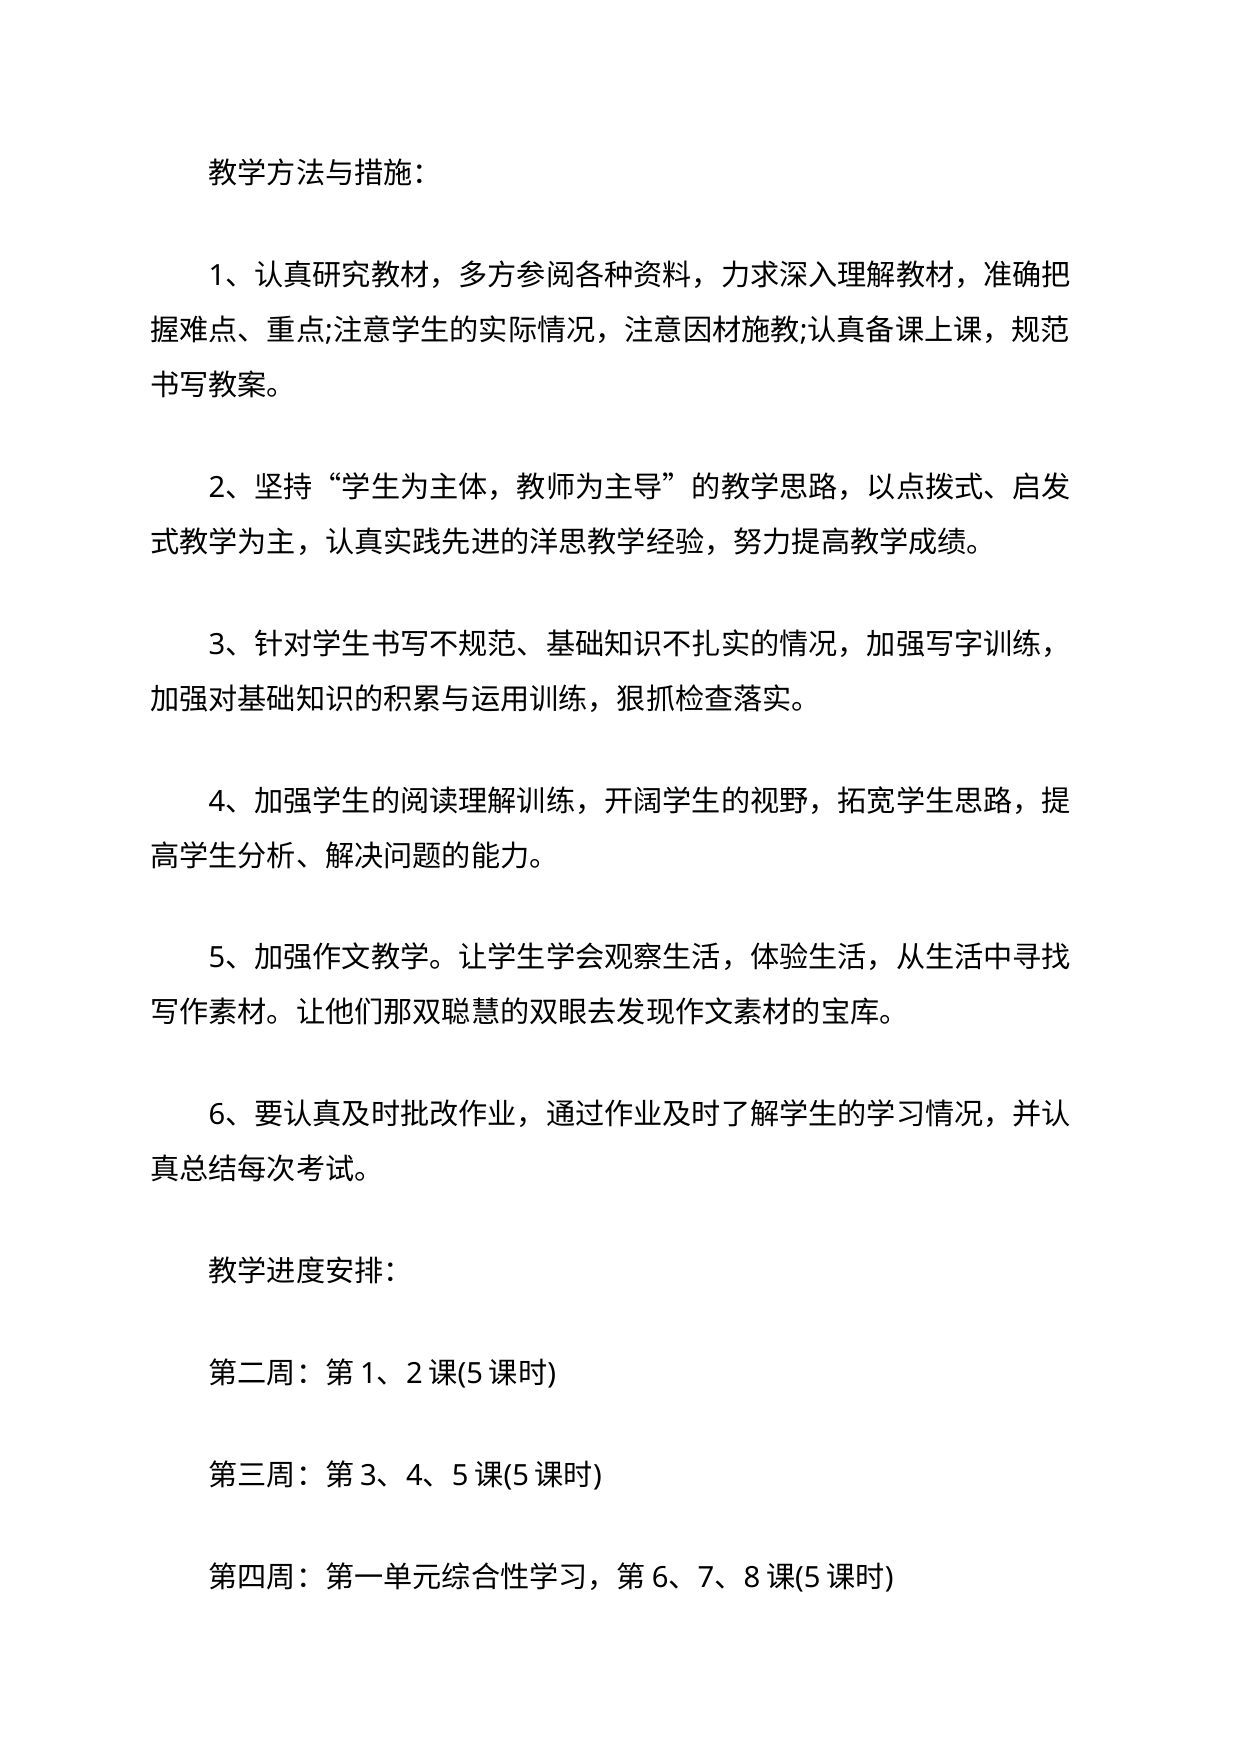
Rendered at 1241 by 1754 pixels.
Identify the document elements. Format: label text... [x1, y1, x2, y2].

text 2、坚持“学生为主体，教师为主导”的教学思路，以点拨式、启发式教学为主，认真实践先进的洋思教学经验，努力提高教学成绩。 [150, 463, 1090, 561]
text 6、要认真及时批改作业，通过作业及时了解学生的学习情况，并认真总结每次考试。 [150, 1091, 1090, 1188]
text 第二周：第1、2课(5课时) [150, 1349, 1090, 1392]
text 4、加强学生的阅读理解训练，开阔学生的视野，拓宽学生思路，提高学生分析、解决问题的能力。 [150, 777, 1090, 874]
text 3、针对学生书写不规范、基础知识不扎实的情况，加强写字训练，加强对基础知识的积累与运用训练，狠抓检查落实。 [150, 620, 1090, 718]
text 1、认真研究教材，多方参阅各种资料，力求深入理解教材，准确把握难点、重点;注意学生的实际情况，注意因材施教;认真备课上课，规范书写教案。 [150, 252, 1090, 404]
text 5、加强作文教学。让学生学会观察生活，体验生活，从生活中寻找写作素材。让他们那双聪慧的双眼去发现作文素材的宝库。 [150, 934, 1090, 1031]
text 教学方法与措施： [150, 150, 1090, 192]
text 第四周：第一单元综合性学习，第6、7、8课(5课时) [150, 1553, 1090, 1596]
text 第三周：第3、4、5课(5课时) [150, 1451, 1090, 1493]
text 教学进度安排： [150, 1247, 1090, 1290]
